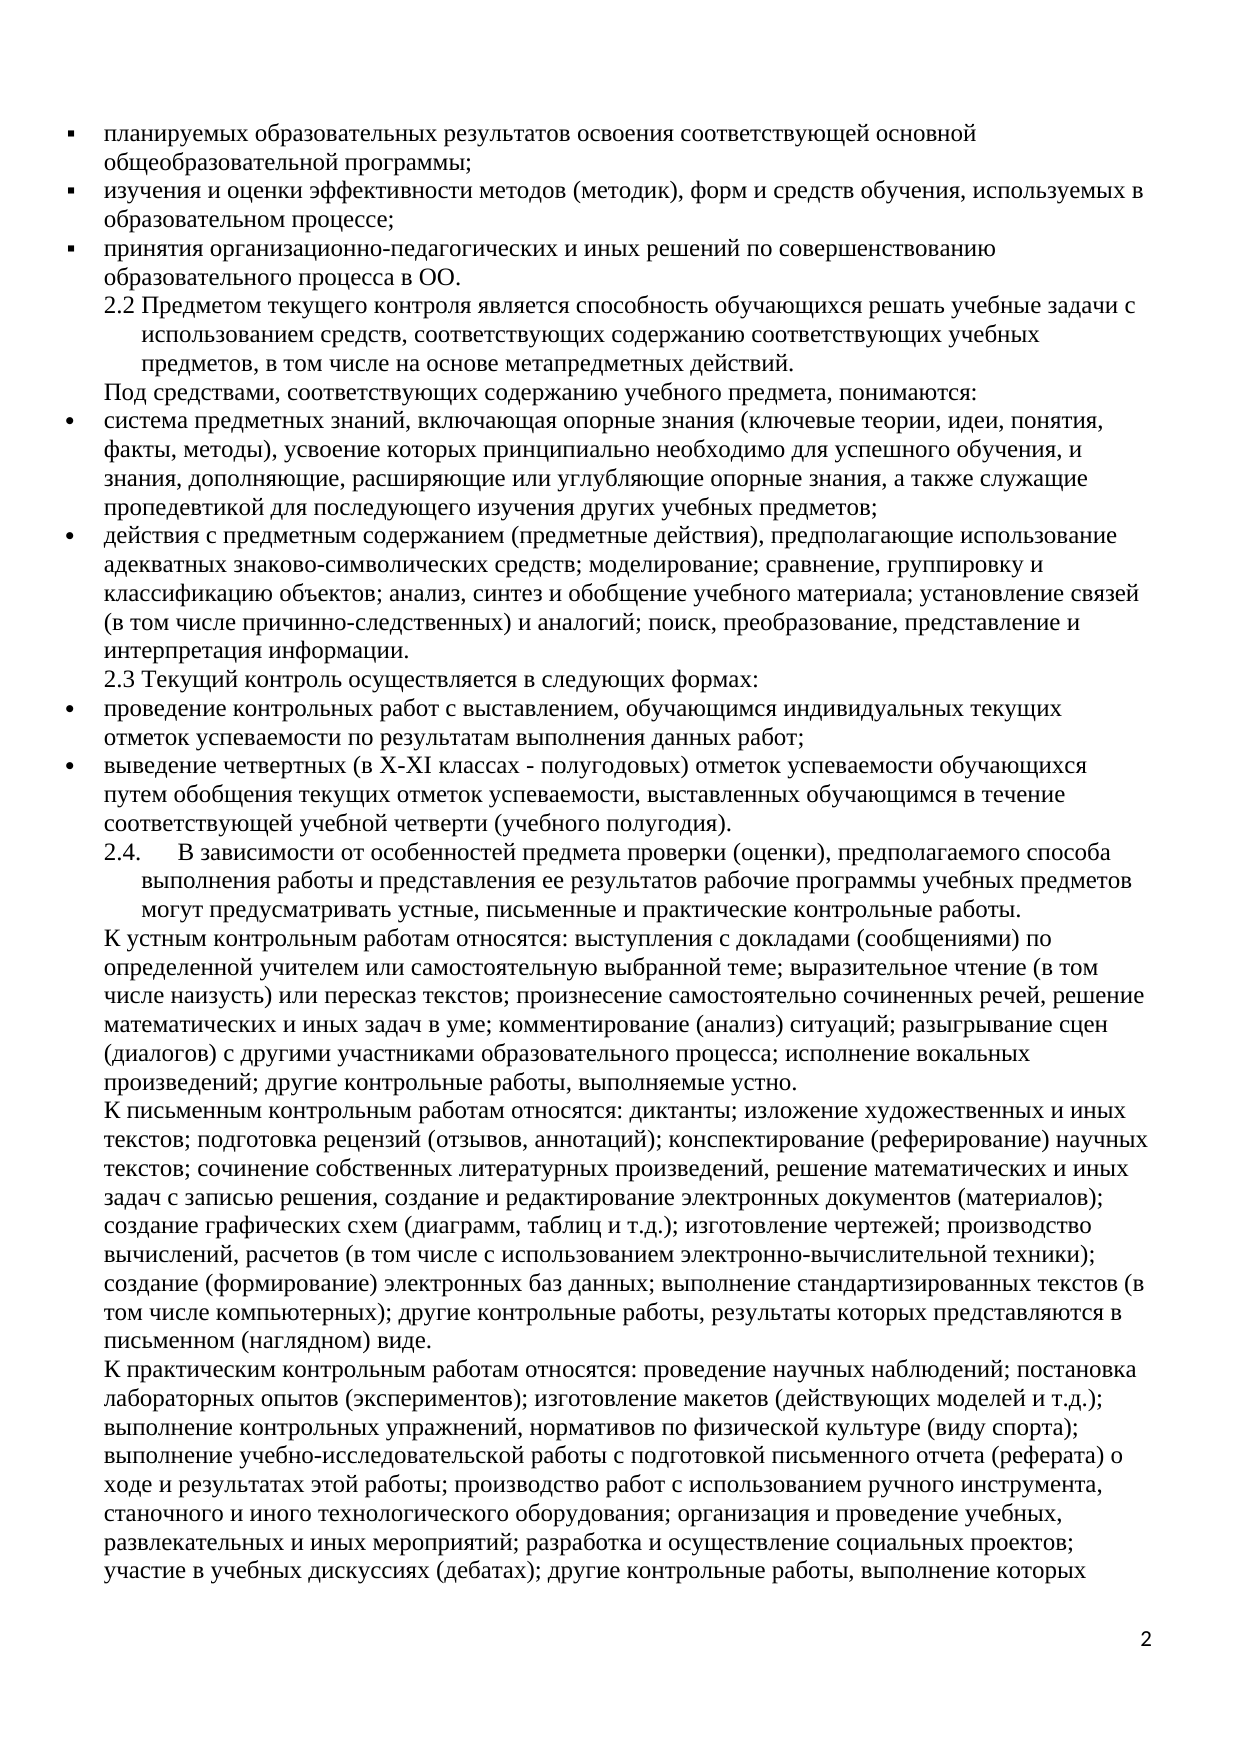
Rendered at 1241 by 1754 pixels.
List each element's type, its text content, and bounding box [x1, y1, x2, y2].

list Текущий контроль осуществляется в следующих формах: [103, 664, 1152, 693]
list В зависимости от особенностей предмета проверки (оценки), предполагаемого способа выполнения работы и представления ее результатов рабочие программы учебных предметов могут предусматривать устные, письменные и практические контрольные работы. [103, 837, 1152, 923]
text К устным контрольным работам относятся: выступления с докладами (сообщениями) по определенной учителем или самостоятельную выбранной теме; выразительное чтение (в том числе наизусть) или пересказ текстов; произнесение самостоятельно сочиненных речей, решение математических и иных задач в уме; комментирование (анализ) ситуаций; разыгрывание сцен (диалогов) с другими участниками образовательного процесса; исполнение вокальных произведений; другие контрольные работы, выполняемые устно. [103, 923, 1152, 1096]
list Предметом текущего контроля является способность обучающихся решать учебные задачи с использованием средств, соответствующих содержанию соответствующих учебных предметов, в том числе на основе метапредметных действий. [103, 291, 1152, 377]
list действия с предметным содержанием (предметные действия), предполагающие использование адекватных знаково-символических средств; моделирование; сравнение, группировку и классификацию объектов; анализ, синтез и обобщение учебного материала; установление связей (в том числе причинно-следственных) и аналогий; поиск, преобразование, представление и интерпретация информации. [66, 521, 1152, 664]
list планируемых образовательных результатов освоения соответствующей основной общеобразовательной программы; [66, 118, 1152, 176]
list проведение контрольных работ с выставлением, обучающимся индивидуальных текущих отметок успеваемости по результатам выполнения данных работ; [66, 693, 1152, 751]
text К письменным контрольным работам относятся: диктанты; изложение художественных и иных текстов; подготовка рецензий (отзывов, аннотаций); конспектирование (реферирование) научных текстов; сочинение собственных литературных произведений, решение математических и иных задач с записью решения, создание и редактирование электронных документов (материалов); создание графических схем (диаграмм, таблиц и т.д.); изготовление чертежей; производство вычислений, расчетов (в том числе с использованием электронно-вычислительной техники); создание (формирование) электронных баз данных; выполнение стандартизированных текстов (в том числе компьютерных); другие контрольные работы, результаты которых представляются в письменном (наглядном) виде. [103, 1096, 1152, 1354]
list изучения и оценки эффективности методов (методик), форм и средств обучения, используемых в образовательном процессе; [66, 176, 1152, 233]
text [103, 1354, 1152, 1584]
list выведение четвертных (в X-XI классах - полугодовых) отметок успеваемости обучающихся путем обобщения текущих отметок успеваемости, выставленных обучающимся в течение соответствующей учебной четверти (учебного полугодия). [66, 751, 1152, 837]
list система предметных знаний, включающая опорные знания (ключевые теории, идеи, понятия, факты, методы), усвоение которых принципиально необходимо для успешного обучения, и знания, дополняющие, расширяющие или углубляющие опорные знания, а также служащие пропедевтикой для последующего изучения других учебных предметов; [66, 406, 1152, 521]
text Под средствами, соответствующих содержанию учебного предмета, понимаются: [103, 377, 1152, 406]
list принятия организационно-педагогических и иных решений по совершенствованию образовательного процесса в ОО. [66, 233, 1152, 291]
